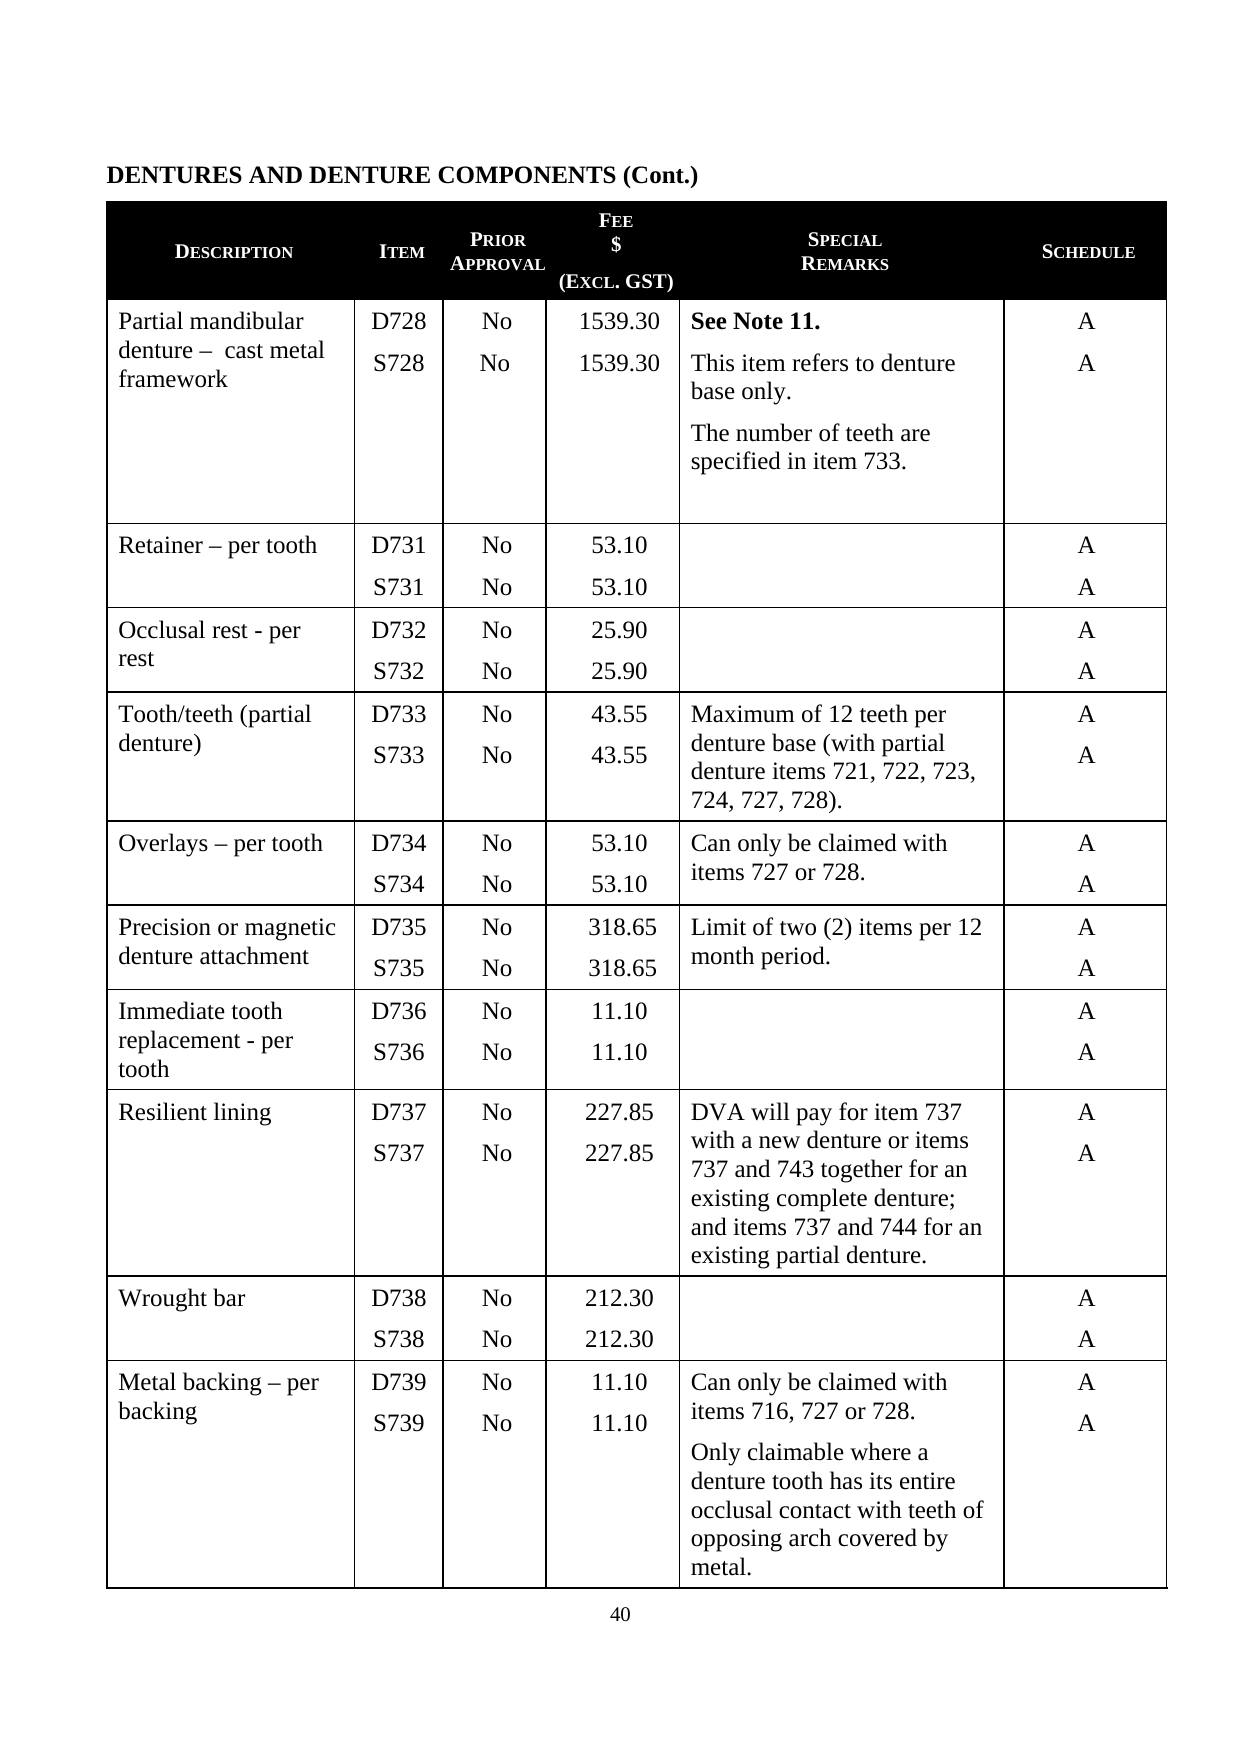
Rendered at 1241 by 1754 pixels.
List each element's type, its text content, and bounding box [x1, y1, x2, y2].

table_cell Tooth/teeth (partial denture) [108, 693, 354, 820]
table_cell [680, 300, 1003, 523]
table_header Description [107, 202, 354, 299]
table_cell [680, 990, 1003, 1089]
table_cell A A [1005, 608, 1166, 691]
table_cell D731 S731 [355, 524, 442, 607]
table_cell [547, 1277, 679, 1359]
table_cell [547, 1361, 679, 1587]
table_header Item [355, 202, 442, 299]
table_cell [680, 608, 1003, 691]
table_cell [547, 693, 679, 820]
table_cell D738 S738 [355, 1277, 442, 1359]
table_cell D737 S737 [355, 1090, 442, 1275]
table_cell No No [444, 906, 545, 988]
table_cell D728 S728 [355, 300, 442, 523]
table_cell [680, 1277, 1003, 1359]
table_cell No No [444, 608, 545, 691]
table_cell A A [1005, 1277, 1166, 1359]
table_cell Partial mandibular denture – cast metal framework [108, 300, 354, 523]
table_cell No No [444, 693, 545, 820]
table_cell D736 S736 [355, 990, 442, 1089]
table_cell No No [444, 1361, 545, 1587]
table_cell No No [444, 300, 545, 523]
table_cell [680, 524, 1003, 607]
table_header Schedule [1005, 202, 1166, 299]
table_cell A A [1005, 990, 1166, 1089]
table_cell A A [1005, 693, 1166, 820]
table_cell Limit of two (2) items per 12 month period. [680, 906, 1003, 988]
table_cell D734 S734 [355, 822, 442, 904]
table_cell No No [444, 990, 545, 1089]
table_cell A A [1005, 906, 1166, 988]
table_cell Maximum of 12 teeth per denture base (with partial denture items 721, 722, 723, 724, 727, 728). [680, 693, 1003, 820]
table_cell [547, 300, 679, 523]
table_cell [547, 608, 679, 691]
table_cell No No [444, 524, 545, 607]
table_header Prior Approval [443, 202, 546, 299]
table_cell A A [1005, 1361, 1166, 1587]
table_cell Resilient lining [108, 1090, 354, 1275]
table_cell Can only be claimed with items 727 or 728. [680, 822, 1003, 904]
table_cell A A [1005, 822, 1166, 904]
table_cell Metal backing – per backing [108, 1361, 354, 1587]
table_cell Occlusal rest - per rest [108, 608, 354, 691]
table_cell A A [1005, 524, 1166, 607]
table_cell D735 S735 [355, 906, 442, 988]
table_cell DVA will pay for item 737 with a new denture or items 737 and 743 together for an existing complete denture; and items 737 and 744 for an existing partial denture. [680, 1090, 1003, 1275]
table_cell No No [444, 1277, 545, 1359]
table_cell A A [1005, 300, 1166, 523]
table_cell Can only be claimed with items 716, 727 or 728. Only claimable where a denture tooth has its entire occlusal contact with teeth of opposing arch covered by metal. [680, 1361, 1003, 1587]
table_header Fee $ (Excl. GST) [547, 202, 679, 299]
table_cell Wrought bar [108, 1277, 354, 1359]
table_cell D733 S733 [355, 693, 442, 820]
table_cell Retainer – per tooth [108, 524, 354, 607]
table_header Special Remarks [680, 202, 1004, 299]
table_cell No No [444, 822, 545, 904]
table_cell No No [444, 1090, 545, 1275]
table_cell Overlays – per tooth [108, 822, 354, 904]
text DENTURES AND DENTURE COMPONENTS (Cont.) [106, 160, 1152, 188]
table_cell Immediate tooth replacement - per tooth [108, 990, 354, 1089]
table_cell [547, 524, 679, 607]
table_cell [547, 906, 679, 988]
table_cell Precision or magnetic denture attachment [108, 906, 354, 988]
table_cell [547, 822, 679, 904]
table_cell D732 S732 [355, 608, 442, 691]
table_cell D739 S739 [355, 1361, 442, 1587]
table_cell [547, 1090, 679, 1275]
table_cell A A [1005, 1090, 1166, 1275]
table_cell [547, 990, 679, 1089]
